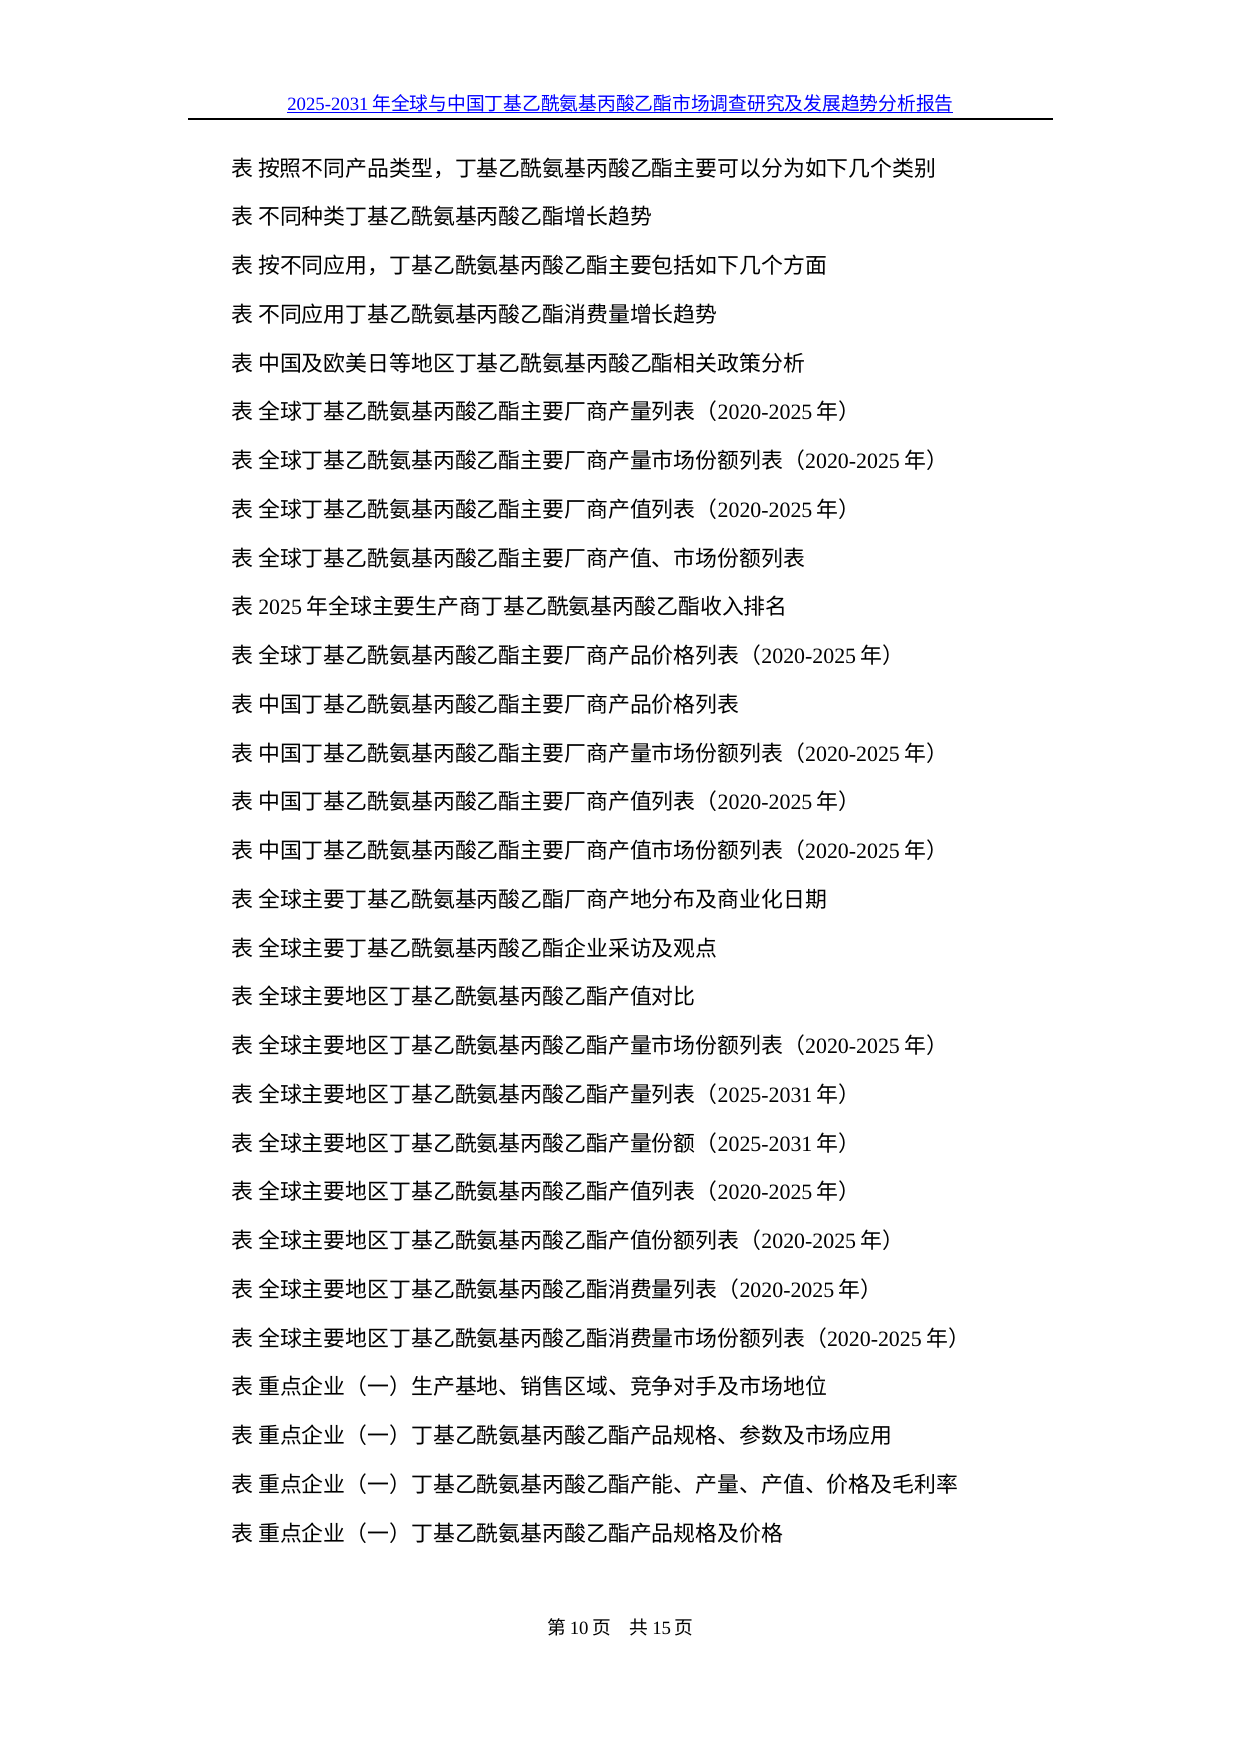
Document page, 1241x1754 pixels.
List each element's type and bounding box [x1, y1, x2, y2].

text [187, 150, 1053, 1548]
